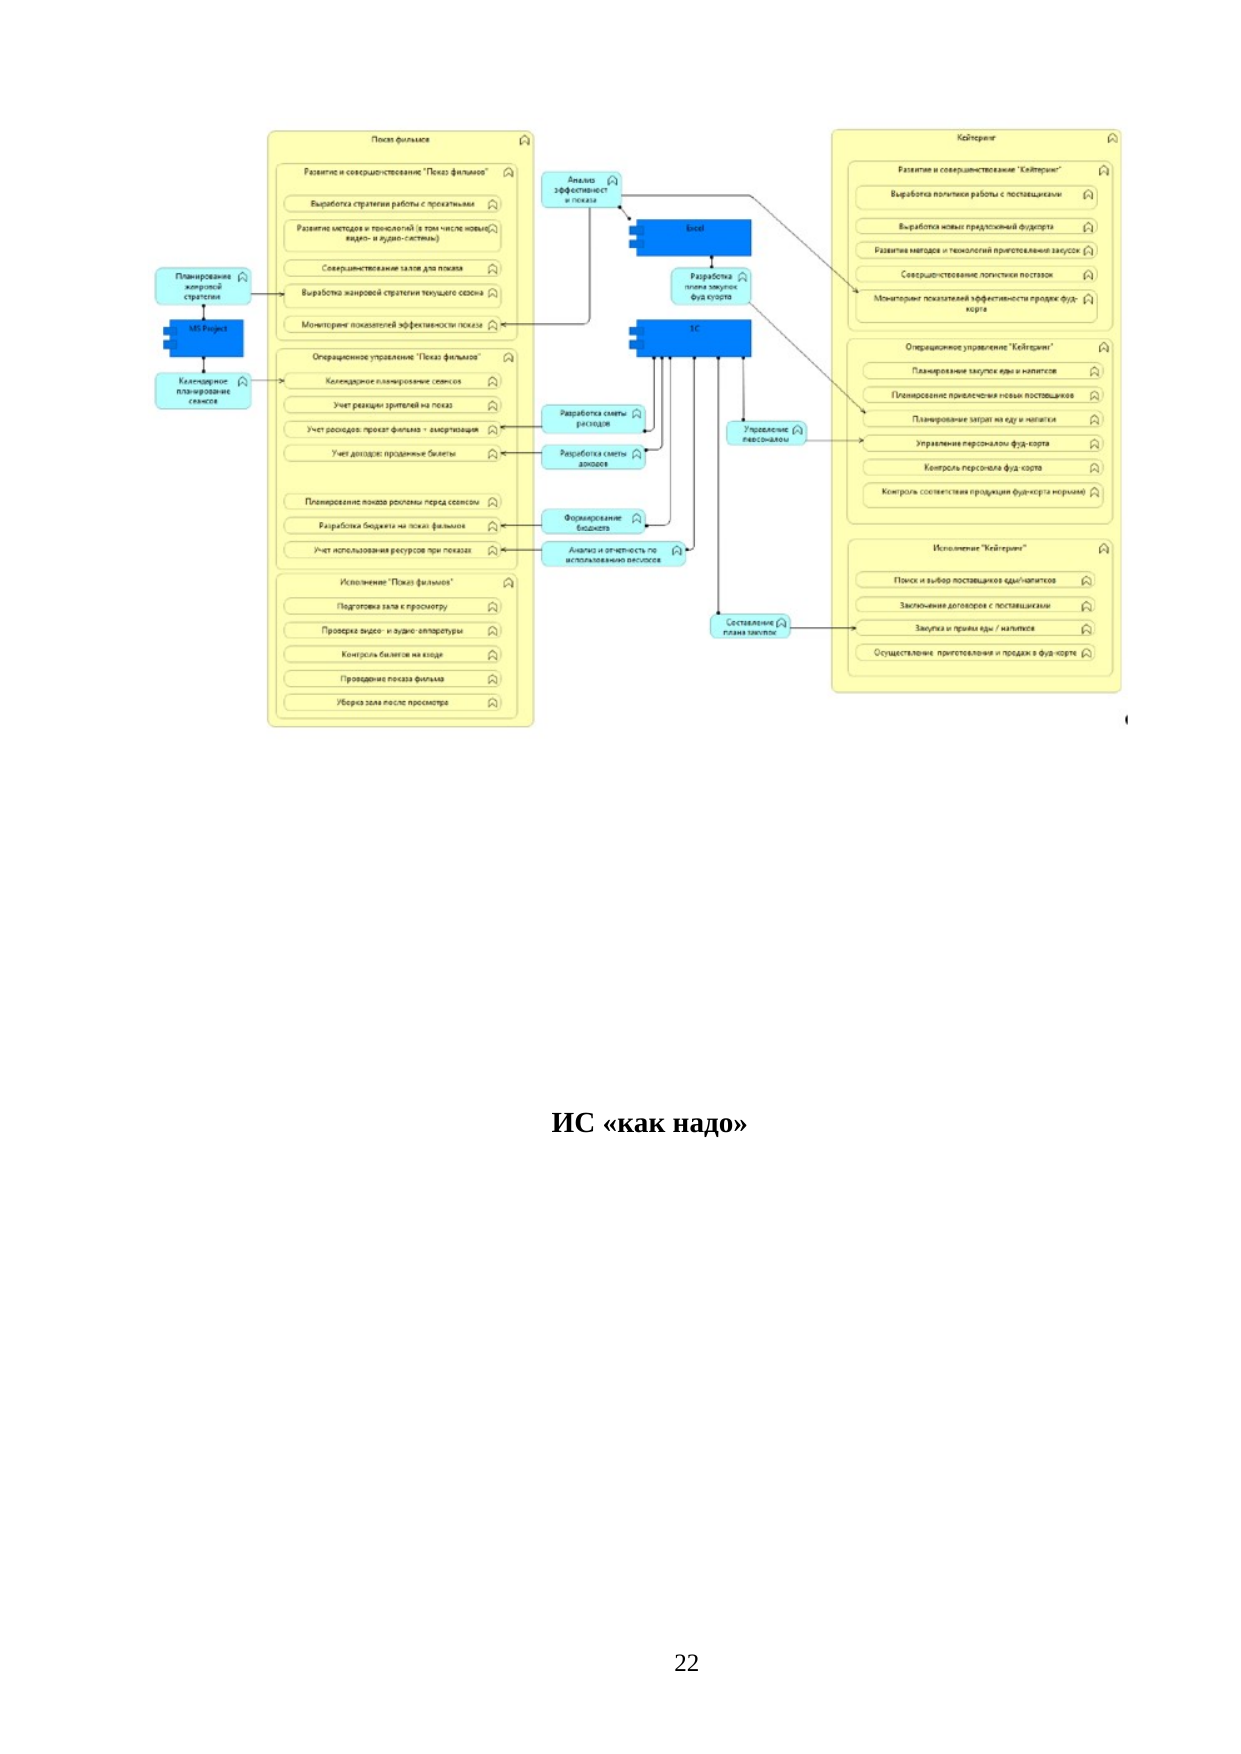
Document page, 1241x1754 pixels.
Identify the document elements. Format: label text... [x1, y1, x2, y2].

list ИС «как надо» [148, 1106, 1152, 1139]
picture [147, 118, 1128, 740]
